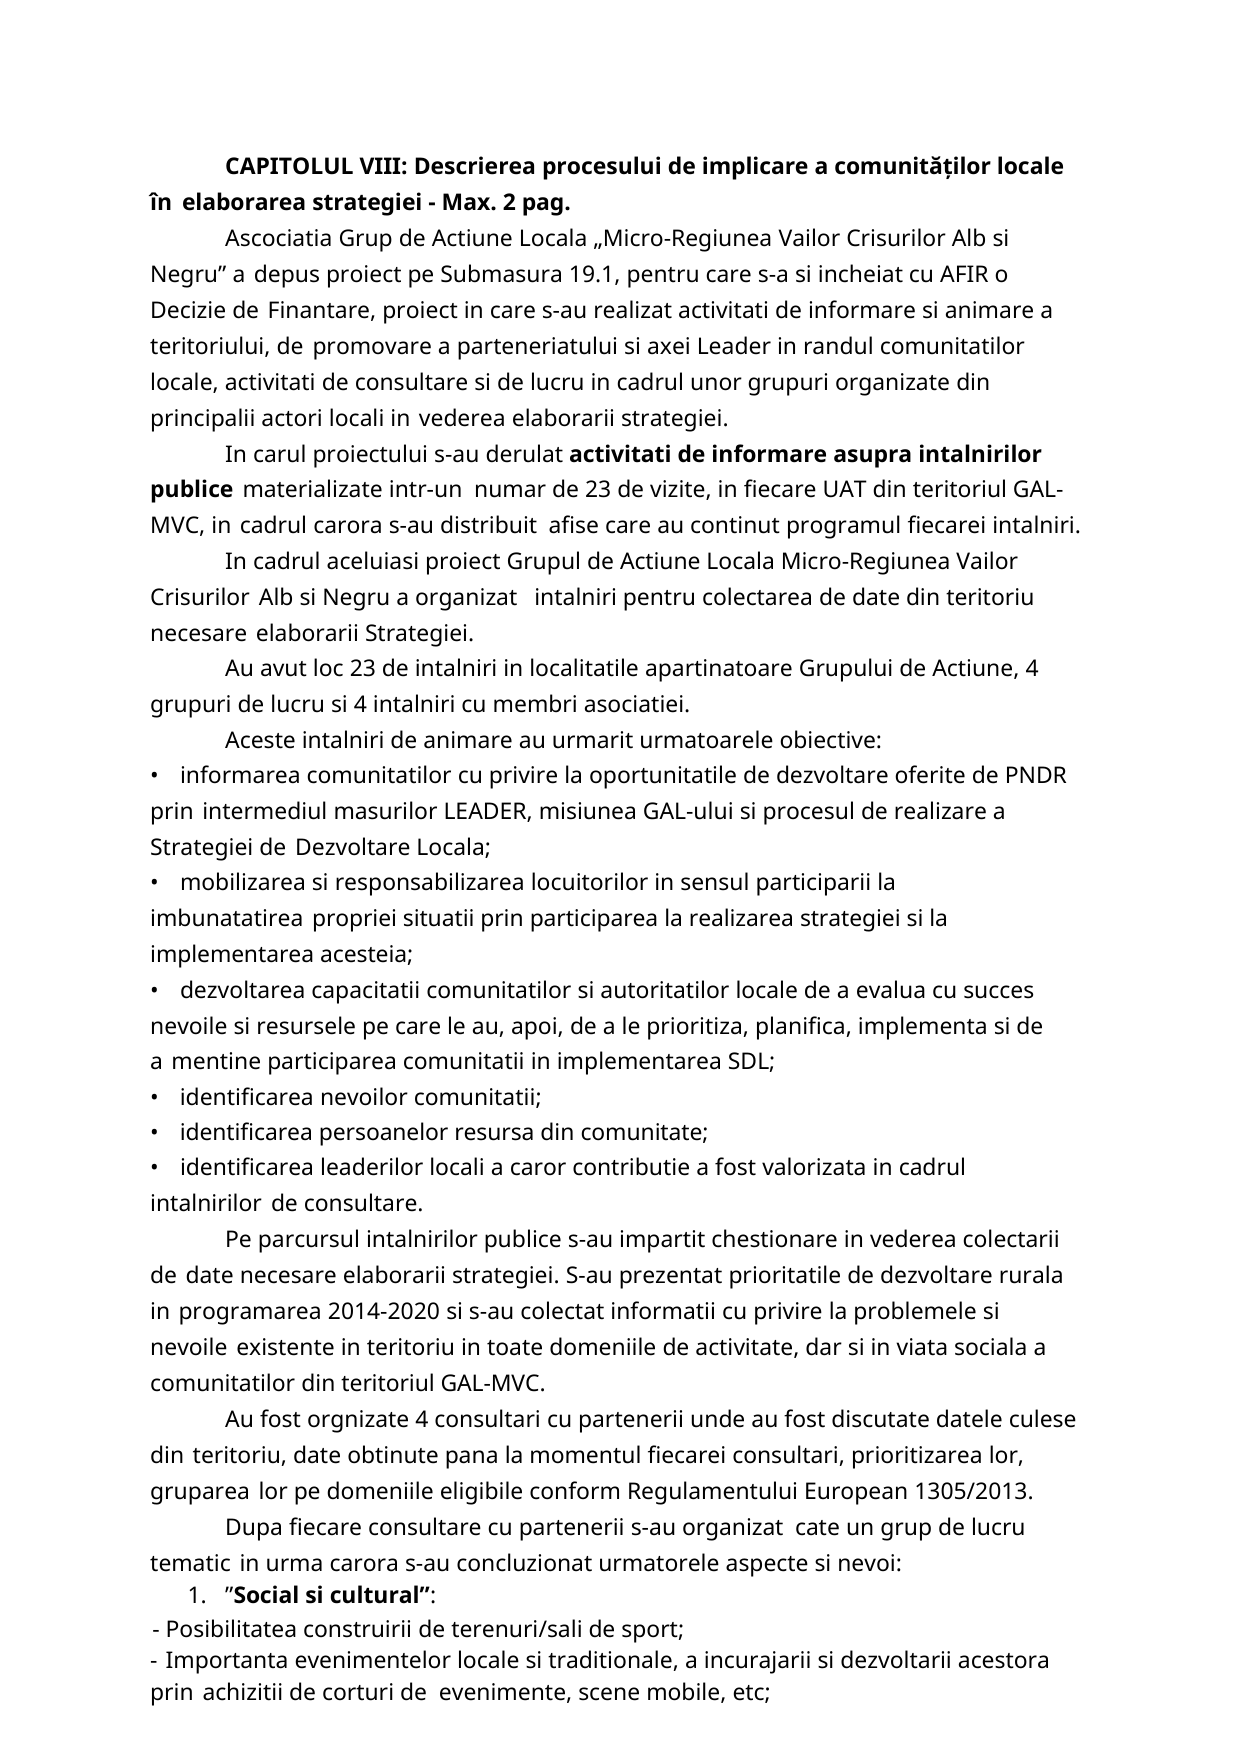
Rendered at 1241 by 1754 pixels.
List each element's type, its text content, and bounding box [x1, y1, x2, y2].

list dezvoltarea capacitatii comunitatilor si autoritatilor locale de a evalua cu succes nevoile si resursele pe care le au, apoi, de a le prioritiza, planifica, implementa si de a mentine participarea comunitatii in implementarea SDL; [150, 974, 1051, 1076]
list Posibilitatea construirii de terenuri/sali de sport; [152, 1613, 1101, 1644]
subtitle CAPITOLUL VIII: Descrierea procesului de implicare a comunităților locale în elaborarea strategiei - Max. 2 pag. [150, 150, 1073, 217]
text In carul proiectului s-au derulat activitati de informare asupra intalnirilor publice materializate intr-un numar de 23 de vizite, in fiecare UAT din teritoriul GAL-MVC, in cadrul carora s-au distribuit afise care au continut programul fiecarei intalniri. [150, 437, 1085, 541]
text Ascociatia Grup de Actiune Locala „Micro-Regiunea Vailor Crisurilor Alb si Negru” a depus proiect pe Submasura 19.1, pentru care s-a si incheiat cu AFIR o Decizie de Finantare, proiect in care s-au realizat activitati de informare si animare a teritoriului, de promovare a parteneriatului si axei Leader in randul comunitatilor locale, activitati de consultare si de lucru in cadrul unor grupuri organizate din principalii actori locali in vederea elaborarii strategiei. [150, 222, 1085, 433]
list informarea comunitatilor cu privire la oportunitatile de dezvoltare oferite de PNDR prin intermediul masurilor LEADER, misiunea GAL-ului si procesul de realizare a Strategiei de Dezvoltare Locala; [150, 759, 1085, 862]
text In cadrul aceluiasi proiect Grupul de Actiune Locala Micro-Regiunea Vailor Crisurilor Alb si Negru a organizat intalniri pentru colectarea de date din teritoriu necesare elaborarii Strategiei. [150, 545, 1085, 648]
list Importanta evenimentelor locale si traditionale, a incurajarii si dezvoltarii acestora prin achizitii de corturi de evenimente, scene mobile, etc; [150, 1644, 1073, 1707]
list identificarea nevoilor comunitatii; [150, 1081, 1101, 1112]
list identificarea leaderilor locali a caror contributie a fost valorizata in cadrul intalnirilor de consultare. [150, 1151, 1066, 1218]
text Au avut loc 23 de intalniri in localitatile apartinatoare Grupului de Actiune, 4 grupuri de lucru si 4 intalniri cu membri asociatiei. [150, 652, 1073, 719]
text Pe parcursul intalnirilor publice s-au impartit chestionare in vederea colectarii de date necesare elaborarii strategiei. S-au prezentat prioritatile de dezvoltare rurala in programarea 2014-2020 si s-au colectat informatii cu privire la problemele si nevoile existente in teritoriu in toate domeniile de activitate, dar si in viata sociala a comunitatilor din teritoriul GAL-MVC. [150, 1223, 1073, 1398]
text Dupa fiecare consultare cu partenerii s-au organizat cate un grup de lucru tematic in urma carora s-au concluzionat urmatorele aspecte si nevoi: [150, 1511, 1085, 1578]
subtitle ”Social si cultural”: [187, 1582, 1101, 1609]
list identificarea persoanelor resursa din comunitate; [150, 1116, 1101, 1147]
list mobilizarea si responsabilizarea locuitorilor in sensul participarii la imbunatatirea propriei situatii prin participarea la realizarea strategiei si la implementarea acesteia; [150, 866, 1043, 969]
text Au fost orgnizate 4 consultari cu partenerii unde au fost discutate datele culese din teritoriu, date obtinute pana la momentul fiecarei consultari, prioritizarea lor, gruparea lor pe domeniile eligibile conform Regulamentului European 1305/2013. [150, 1403, 1082, 1506]
text Aceste intalniri de animare au urmarit urmatoarele obiective: [225, 724, 1101, 755]
